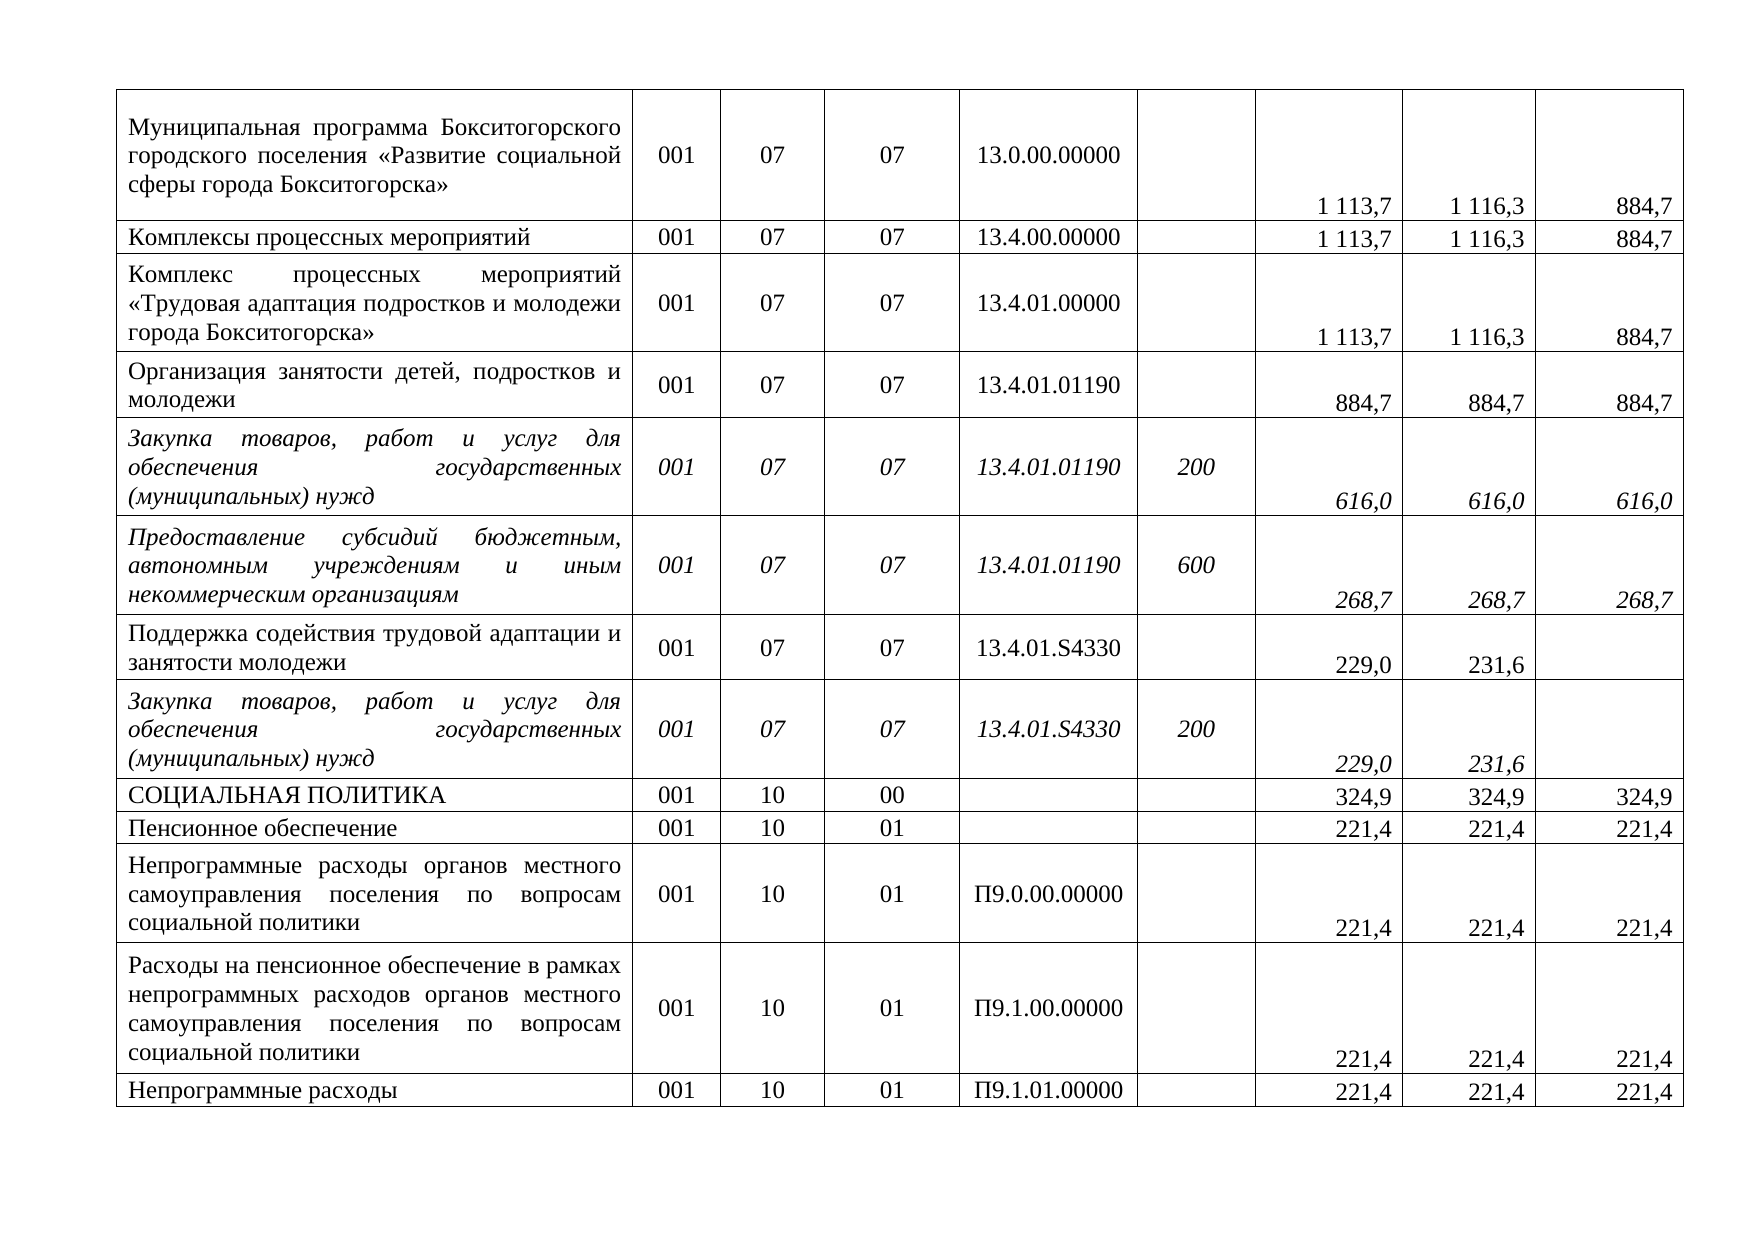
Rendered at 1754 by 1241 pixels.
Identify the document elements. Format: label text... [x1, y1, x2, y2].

table_cell 07 [721, 90, 824, 220]
table_cell 229,0 [1256, 680, 1402, 778]
table_cell [1138, 352, 1255, 417]
table_cell 324,9 [1403, 779, 1535, 811]
table_cell СОЦИАЛЬНАЯ ПОЛИТИКА [117, 779, 632, 811]
table_cell 231,6 [1403, 680, 1535, 778]
table_cell 07 [721, 680, 824, 778]
table_cell 200 [1138, 418, 1255, 515]
table_cell 884,7 [1536, 254, 1683, 351]
table_cell 07 [825, 615, 959, 679]
table_cell 10 [721, 943, 824, 1073]
table_cell 01 [825, 844, 959, 942]
table_cell П9.1.01.00000 [960, 1074, 1137, 1106]
table_cell 07 [721, 352, 824, 417]
table_cell Комплексы процессных мероприятий [117, 221, 632, 253]
table_cell 1 113,7 [1256, 254, 1402, 351]
table_cell 001 [633, 221, 720, 253]
table_cell 07 [825, 254, 959, 351]
table_cell Закупка товаров, работ и услуг для обеспечения государственных (муниципальных) нужд [117, 680, 632, 778]
table_cell 231,6 [1403, 615, 1535, 679]
table_cell 221,4 [1403, 1074, 1535, 1106]
table_cell 884,7 [1403, 352, 1535, 417]
table_cell 13.4.00.00000 [960, 221, 1137, 253]
table_cell Непрограммные расходы [117, 1074, 632, 1106]
table_cell 07 [825, 90, 959, 220]
table_cell 07 [825, 516, 959, 614]
table_cell 001 [633, 254, 720, 351]
table_cell 221,4 [1256, 943, 1402, 1073]
table_cell 268,7 [1536, 516, 1683, 614]
table_cell 221,4 [1403, 943, 1535, 1073]
table_cell 001 [633, 418, 720, 515]
table_cell 13.4.01.01190 [960, 418, 1137, 515]
table_cell 07 [721, 516, 824, 614]
table_cell 10 [721, 812, 824, 843]
table_cell 001 [633, 90, 720, 220]
table_cell 884,7 [1536, 352, 1683, 417]
table_cell 001 [633, 779, 720, 811]
table_cell П9.0.00.00000 [960, 844, 1137, 942]
table_cell 07 [721, 418, 824, 515]
table_cell 13.4.01.01190 [960, 516, 1137, 614]
table_cell 221,4 [1256, 844, 1402, 942]
table_cell 001 [633, 812, 720, 843]
table_cell 884,7 [1256, 352, 1402, 417]
table_cell [1536, 615, 1683, 679]
table_cell 1 113,7 [1256, 221, 1402, 253]
table_cell 001 [633, 352, 720, 417]
table_cell 221,4 [1256, 812, 1402, 843]
table_cell Расходы на пенсионное обеспечение в рамках непрограммных расходов органов местного самоуправления поселения по вопросам социальной политики [117, 943, 632, 1073]
table_cell 10 [721, 1074, 824, 1106]
table_cell 884,7 [1536, 221, 1683, 253]
table_cell 13.4.01.S4330 [960, 680, 1137, 778]
table_cell Предоставление субсидий бюджетным, автономным учреждениям и иным некоммерческим организациям [117, 516, 632, 614]
table_cell 07 [721, 221, 824, 253]
table_cell 07 [825, 221, 959, 253]
table_cell 01 [825, 1074, 959, 1106]
table_cell [1138, 1074, 1255, 1106]
table_cell 1 116,3 [1403, 221, 1535, 253]
table_cell 616,0 [1403, 418, 1535, 515]
table_cell 616,0 [1256, 418, 1402, 515]
table_cell Муниципальная программа Бокситогорского городского поселения «Развитие социальной сферы города Бокситогорска» [117, 90, 632, 220]
table_cell 07 [825, 352, 959, 417]
table_cell 221,4 [1403, 812, 1535, 843]
table_cell [1138, 221, 1255, 253]
table_cell 01 [825, 943, 959, 1073]
table_cell 229,0 [1256, 615, 1402, 679]
table_cell [1138, 844, 1255, 942]
table_cell 221,4 [1536, 844, 1683, 942]
table_cell [1138, 90, 1255, 220]
table_cell [1138, 812, 1255, 843]
table_cell 324,9 [1256, 779, 1402, 811]
table_cell [1536, 680, 1683, 778]
table_cell 200 [1138, 680, 1255, 778]
table_cell 268,7 [1403, 516, 1535, 614]
table_cell 1 116,3 [1403, 90, 1535, 220]
table_cell 221,4 [1256, 1074, 1402, 1106]
table_cell П9.1.00.00000 [960, 943, 1137, 1073]
table_cell [960, 812, 1137, 843]
table_cell 00 [825, 779, 959, 811]
table_cell 221,4 [1403, 844, 1535, 942]
table_cell 07 [825, 680, 959, 778]
table_cell 001 [633, 615, 720, 679]
table_cell 268,7 [1256, 516, 1402, 614]
table_cell [960, 779, 1137, 811]
table_cell Непрограммные расходы органов местного самоуправления поселения по вопросам социальной политики [117, 844, 632, 942]
table_cell 221,4 [1536, 943, 1683, 1073]
table_cell [1138, 254, 1255, 351]
table_cell 001 [633, 943, 720, 1073]
table_cell 13.0.00.00000 [960, 90, 1137, 220]
table_cell 221,4 [1536, 1074, 1683, 1106]
table_cell 324,9 [1536, 779, 1683, 811]
table_cell 001 [633, 1074, 720, 1106]
table_cell Комплекс процессных мероприятий «Трудовая адаптация подростков и молодежи города Бокситогорска» [117, 254, 632, 351]
table_cell 1 116,3 [1403, 254, 1535, 351]
table_cell 13.4.01.01190 [960, 352, 1137, 417]
table_cell 001 [633, 516, 720, 614]
table_cell 884,7 [1536, 90, 1683, 220]
table_cell 01 [825, 812, 959, 843]
table_cell 221,4 [1536, 812, 1683, 843]
table_cell 13.4.01.00000 [960, 254, 1137, 351]
table_cell 1 113,7 [1256, 90, 1402, 220]
table_cell 616,0 [1536, 418, 1683, 515]
table_cell Пенсионное обеспечение [117, 812, 632, 843]
table_cell [1138, 943, 1255, 1073]
table_cell [1138, 615, 1255, 679]
table_cell [1138, 779, 1255, 811]
table_cell 600 [1138, 516, 1255, 614]
table_cell 07 [825, 418, 959, 515]
table_cell 07 [721, 254, 824, 351]
table_cell 07 [721, 615, 824, 679]
table_cell Организация занятости детей, подростков и молодежи [117, 352, 632, 417]
table_cell 001 [633, 844, 720, 942]
table_cell Поддержка содействия трудовой адаптации и занятости молодежи [117, 615, 632, 679]
table_cell 13.4.01.S4330 [960, 615, 1137, 679]
table_cell 10 [721, 844, 824, 942]
table_cell 10 [721, 779, 824, 811]
table_cell Закупка товаров, работ и услуг для обеспечения государственных (муниципальных) нужд [117, 418, 632, 515]
table_cell 001 [633, 680, 720, 778]
